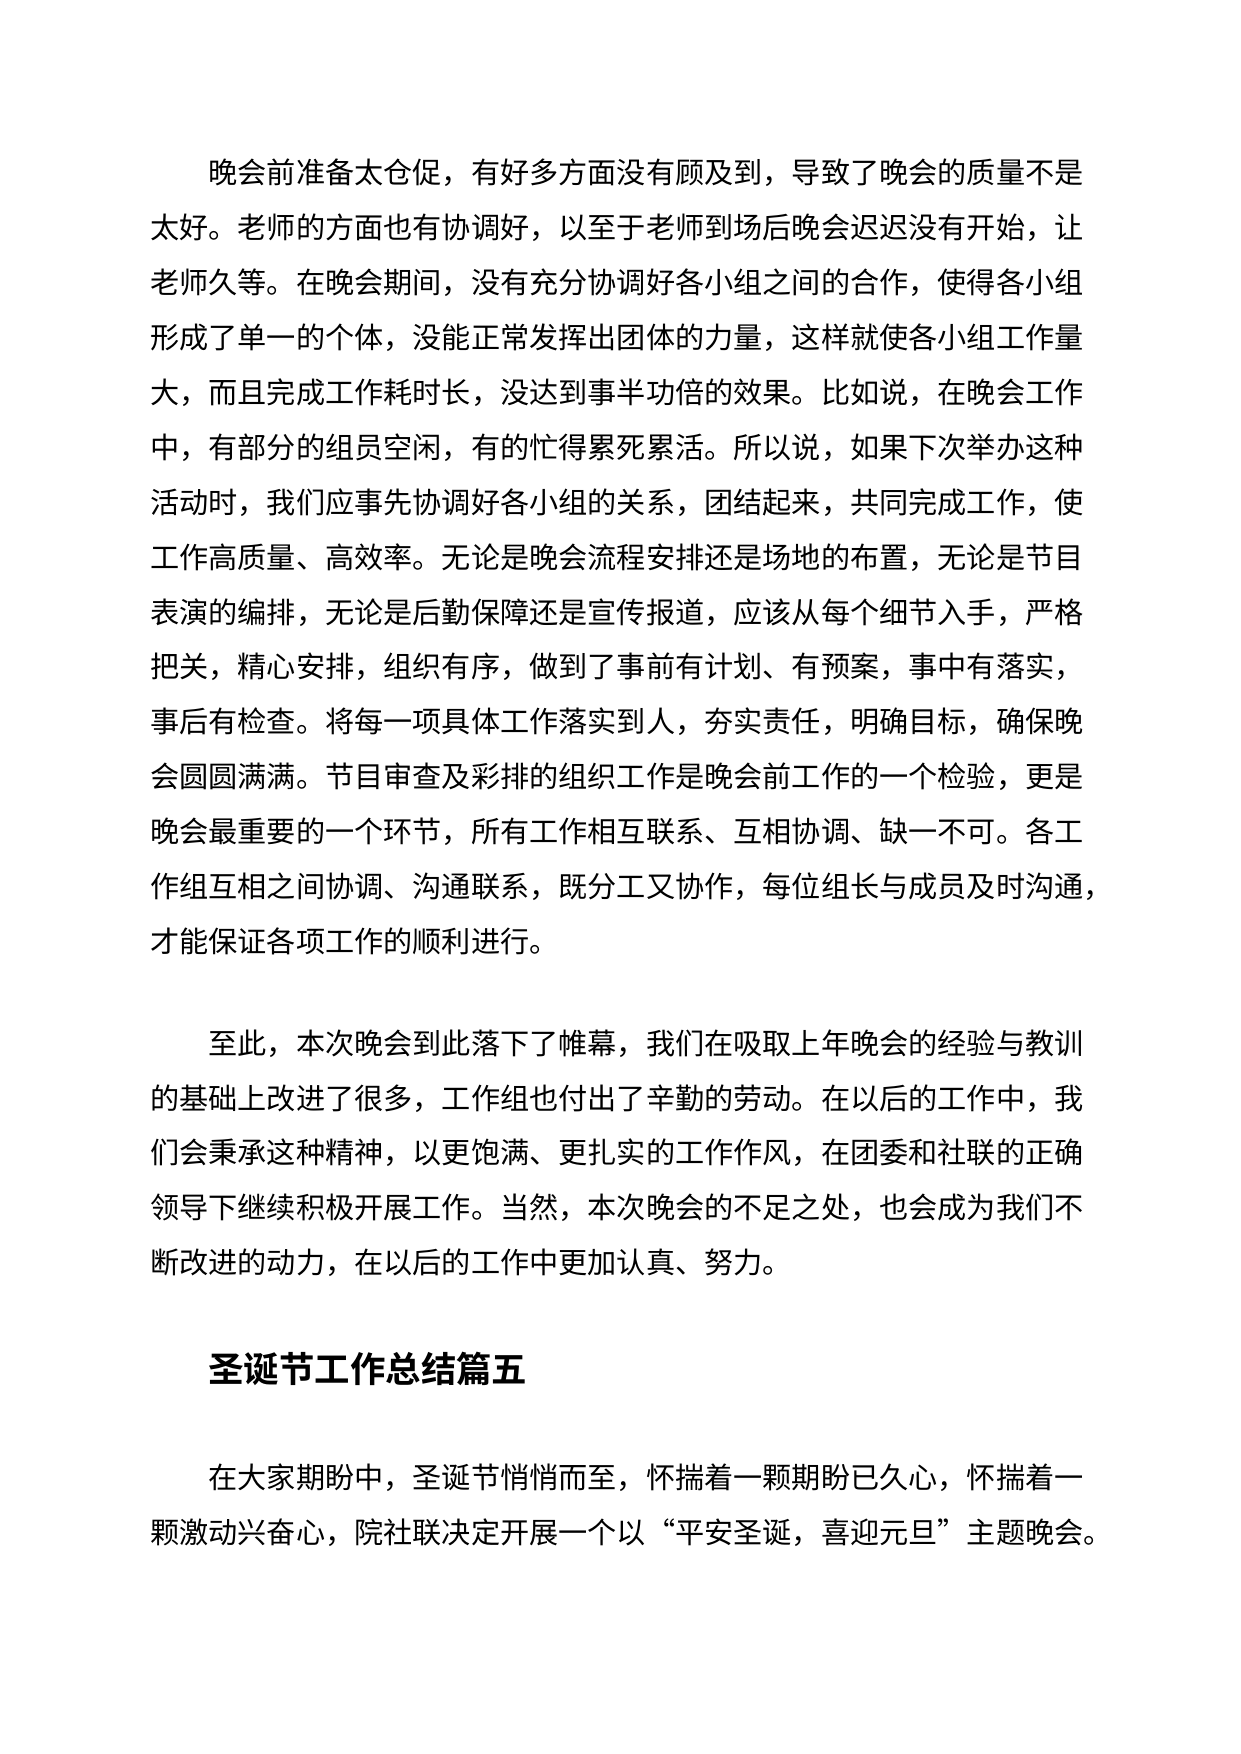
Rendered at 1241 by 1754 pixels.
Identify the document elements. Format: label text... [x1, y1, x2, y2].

text 至此，本次晚会到此落下了帷幕，我们在吸取上年晚会的经验与教训的基础上改进了很多，工作组也付出了辛勤的劳动。在以后的工作中，我们会秉承这种精神，以更饱满、更扎实的工作作风，在团委和社联的正确领导下继续积极开展工作。当然，本次晚会的不足之处，也会成为我们不断改进的动力，在以后的工作中更加认真、努力。 [150, 1020, 1090, 1282]
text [150, 1455, 1090, 1552]
text 圣诞节工作总结篇五 [150, 1342, 1090, 1393]
text 晚会前准备太仓促，有好多方面没有顾及到，导致了晚会的质量不是太好。老师的方面也有协调好，以至于老师到场后晚会迟迟没有开始，让老师久等。在晚会期间，没有充分协调好各小组之间的合作，使得各小组形成了单一的个体，没能正常发挥出团体的力量，这样就使各小组工作量大，而且完成工作耗时长，没达到事半功倍的效果。比如说，在晚会工作中，有部分的组员空闲，有的忙得累死累活。所以说，如果下次举办这种活动时，我们应事先协调好各小组的关系，团结起来，共同完成工作，使工作高质量、高效率。无论是晚会流程安排还是场地的布置，无论是节目表演的编排，无论是后勤保障还是宣传报道，应该从每个细节入手，严格把关，精心安排，组织有序，做到了事前有计划、有预案，事中有落实，事后有检查。将每一项具体工作落实到人，夯实责任，明确目标，确保晚会圆圆满满。节目审查及彩排的组织工作是晚会前工作的一个检验，更是晚会最重要的一个环节，所有工作相互联系、互相协调、缺一不可。各工作组互相之间协调、沟通联系，既分工又协作，每位组长与成员及时沟通，才能保证各项工作的顺利进行。 [150, 150, 1090, 961]
